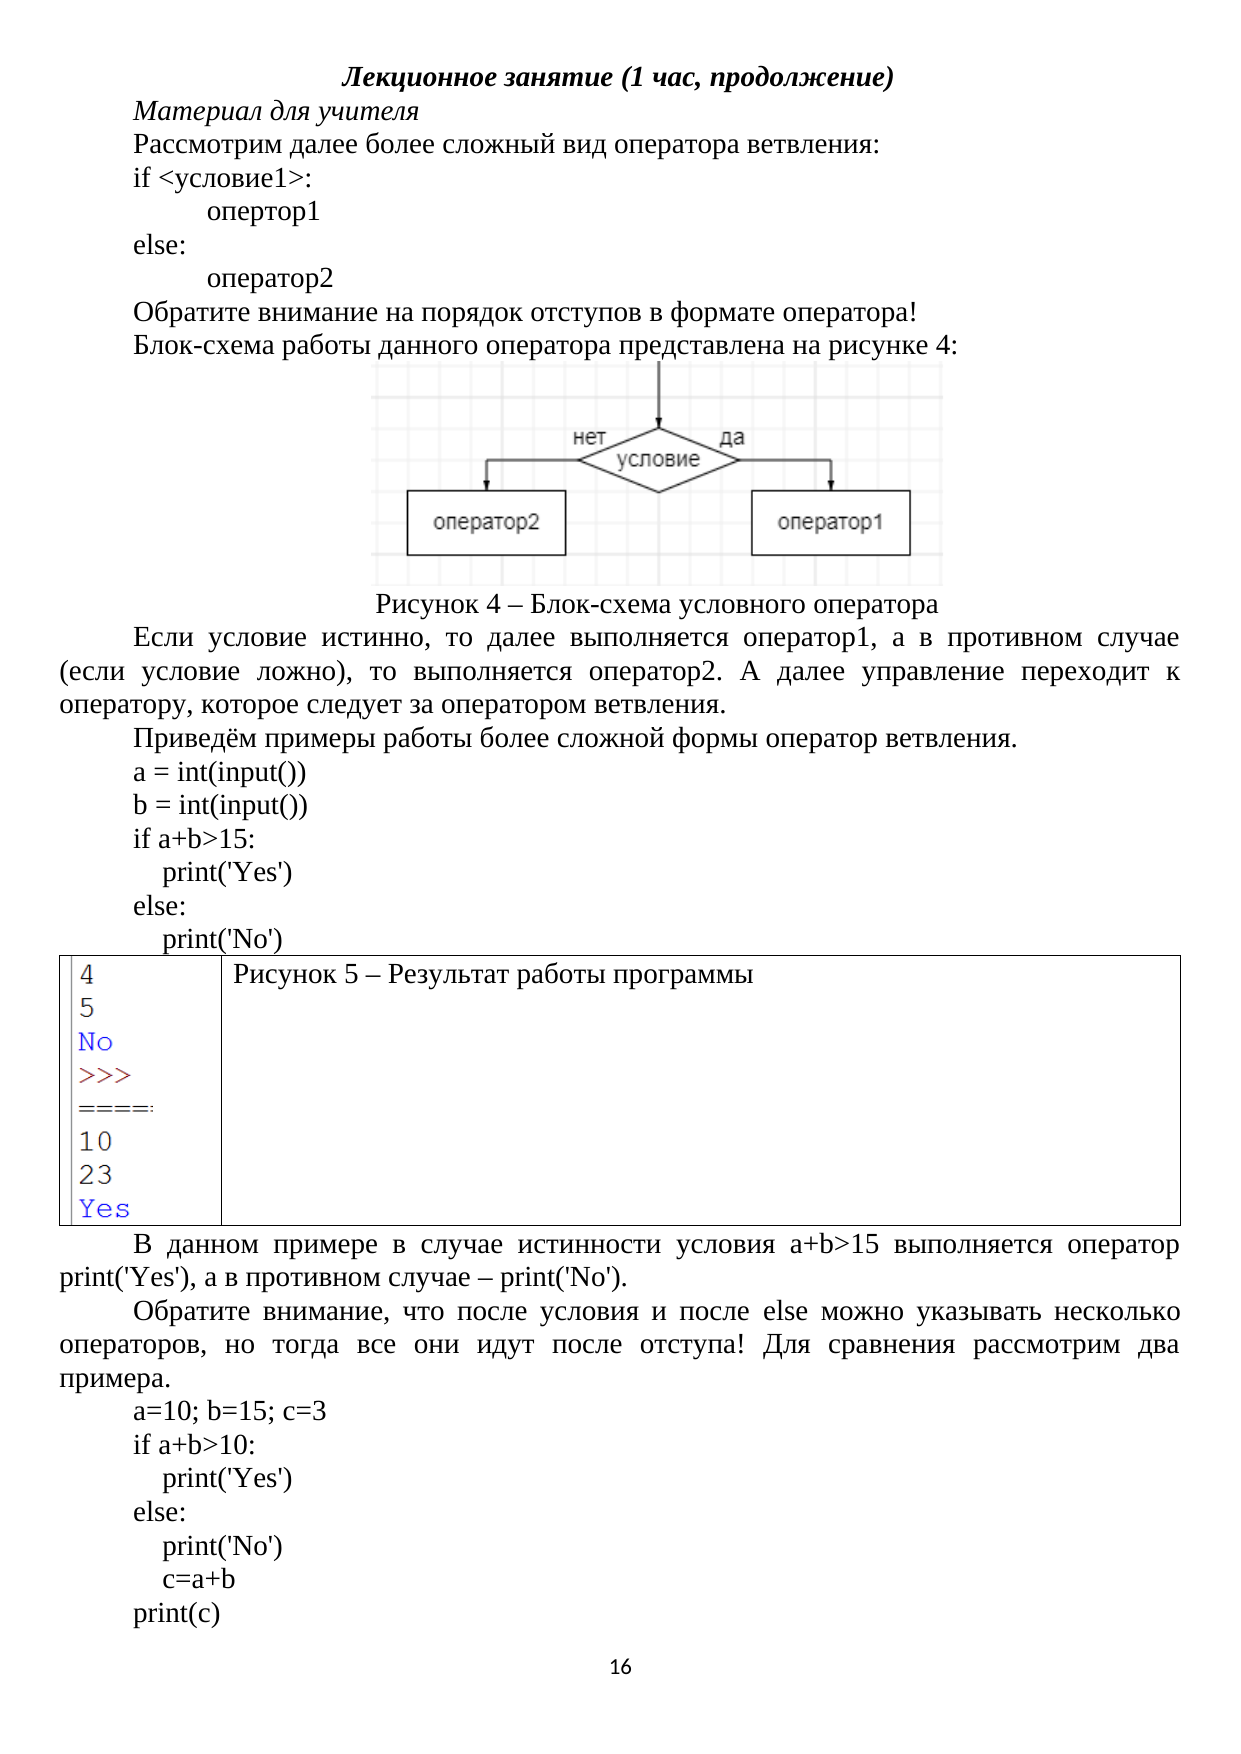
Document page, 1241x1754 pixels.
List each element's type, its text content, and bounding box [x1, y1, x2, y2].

text Обратите внимание на порядок отступов в формате оператора! [59, 294, 1181, 327]
text print('No') [59, 921, 1181, 955]
table_header Рисунок 5 – Результат работы программы [222, 956, 1180, 1225]
text Рисунок 4 – Блок-схема условного оператора [59, 586, 1181, 619]
text опертор1 [59, 193, 1181, 227]
text оператор2 [133, 260, 1181, 294]
text c=a+b [59, 1561, 1181, 1595]
text print(c) [59, 1595, 1181, 1628]
text a = int(input()) [59, 754, 1181, 787]
text Если условие истинно, то далее выполняется оператор1, а в противном случае (если условие ложно), то выполняется оператор2. А далее управление переходит к оператору, которое следует за оператором ветвления. [59, 619, 1181, 720]
text print('Yes') [59, 854, 1181, 888]
text Обратите внимание, что после условия и после else можно указывать несколько операторов, но тогда все они идут после отступа! Для сравнения рассмотрим два примера. [59, 1293, 1181, 1393]
text else: [59, 888, 1181, 921]
text else: [59, 227, 1181, 260]
text В данном примере в случае истинности условия a+b>15 выполняется оператор print('Yes'), а в противном случае – print('No'). [59, 1226, 1181, 1293]
table_header [60, 956, 70, 1225]
text else: [59, 1494, 1181, 1528]
text Материал для учителя [59, 93, 1181, 126]
text if a+b>10: [59, 1427, 1181, 1461]
text print('Yes') [59, 1461, 1181, 1494]
text a=10; b=15; c=3 [59, 1393, 1181, 1427]
table_header [153, 956, 221, 1225]
text Приведём примеры работы более сложной формы оператор ветвления. [59, 720, 1181, 754]
picture [70, 956, 153, 1225]
text b = int(input()) [59, 787, 1181, 821]
text if a+b>15: [59, 821, 1181, 854]
text if <условие1>: [59, 160, 1181, 193]
text Лекционное занятие (1 час, продолжение) [59, 59, 1181, 93]
text print('No') [59, 1528, 1181, 1561]
text Рассмотрим далее более сложный вид оператора ветвления: [59, 126, 1181, 160]
picture [371, 361, 944, 586]
text Блок-схема работы данного оператора представлена на рисунке 4: [59, 327, 1181, 361]
